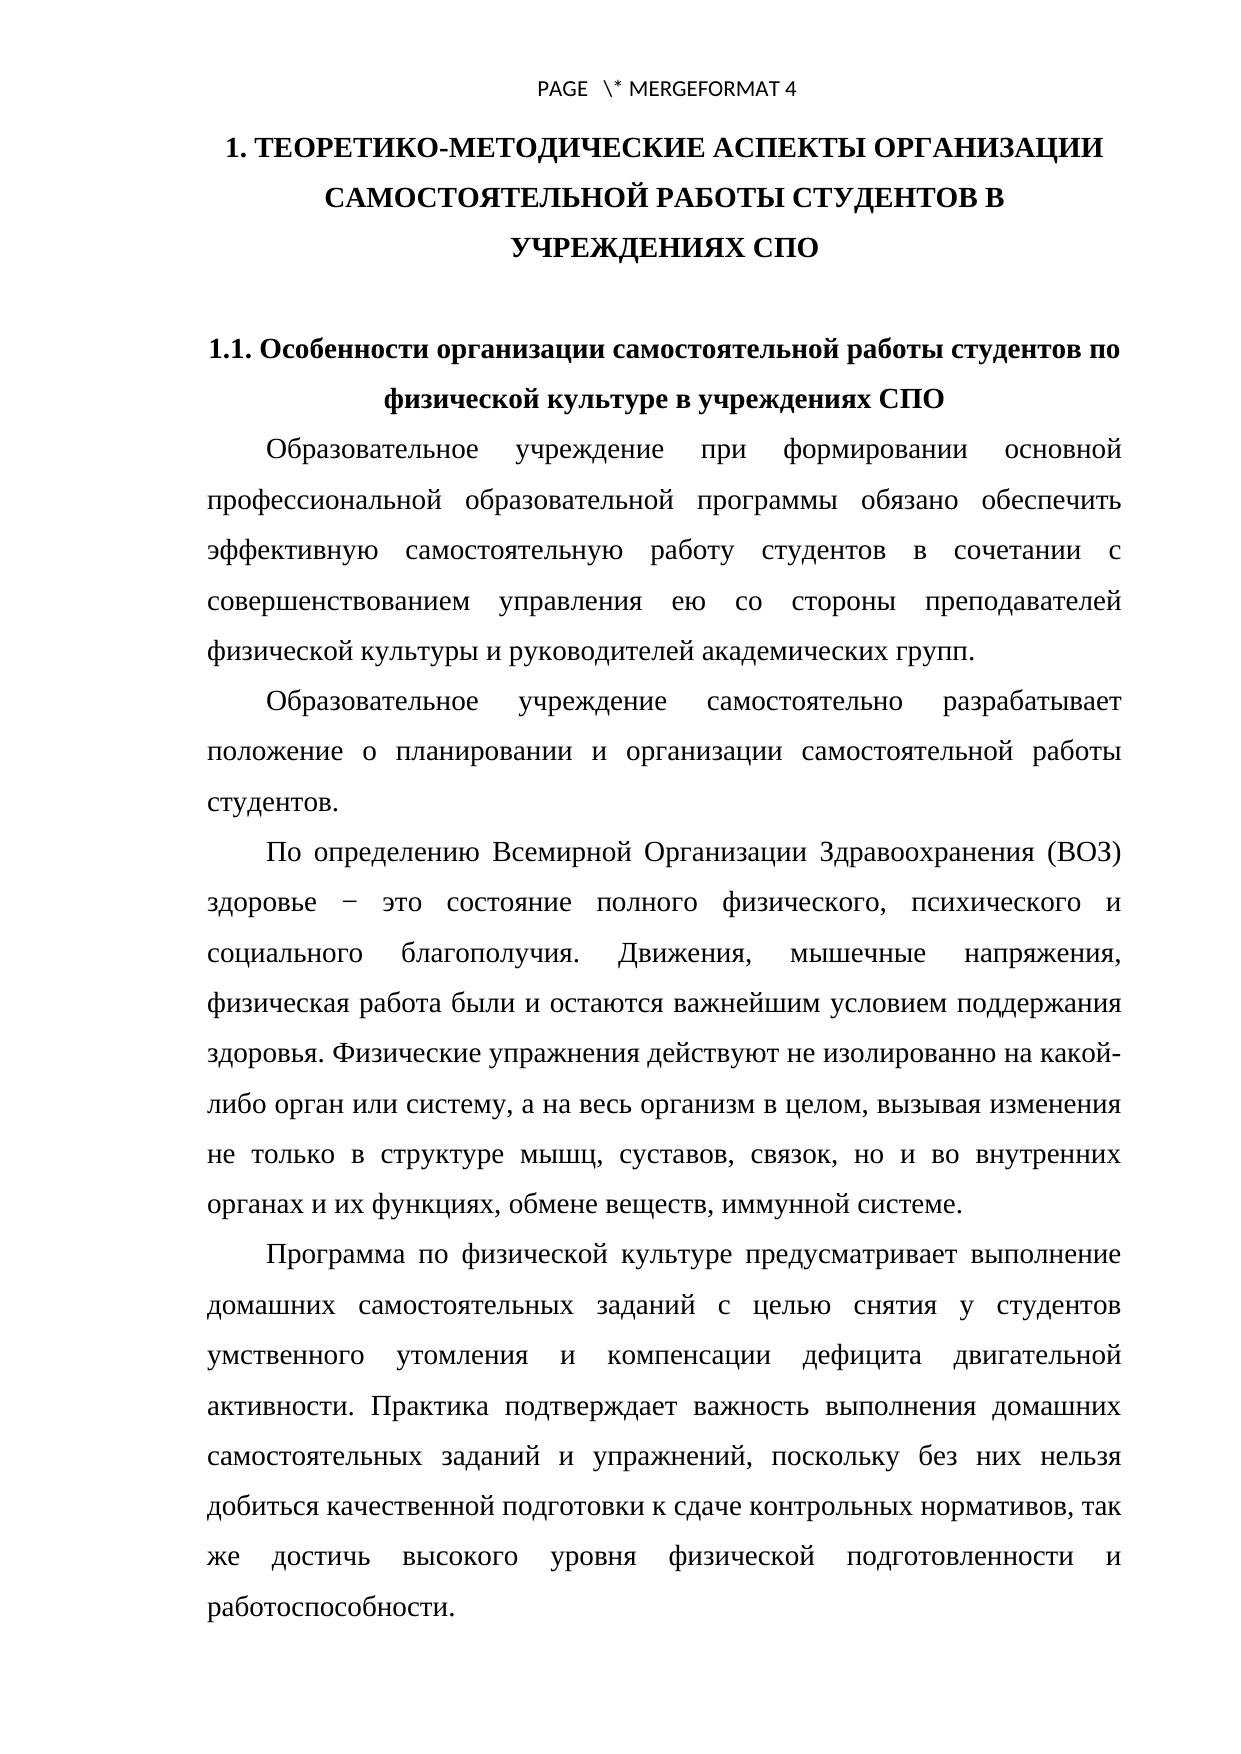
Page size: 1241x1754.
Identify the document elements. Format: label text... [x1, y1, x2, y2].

text Образовательное учреждение самостоятельно разрабатывает положение о планировании и организации самостоятельной работы студентов. [207, 683, 1122, 817]
text Программа по физической культуре предусматривает выполнение домашних самостоятельных заданий с целью снятия у студентов умственного утомления и компенсации дефицита двигательной активности. Практика подтверждает важность выполнения домашних самостоятельных заданий и упражнений, поскольку без них нельзя добиться качественной подготовки к сдаче контрольных нормативов, так же достичь высокого уровня физической подготовленности и работоспособности. [207, 1237, 1122, 1622]
text По определению Всемирной Организации Здравоохранения (ВОЗ) здоровье − это состояние полного физического, психического и социального благополучия. Движения, мышечные напряжения, физическая работа были и остаются важнейшим условием поддержания здоровья. Физические упражнения действуют не изолированно на какой-либо орган или систему, а на весь организм в целом, вызывая изменения не только в структуре мышц, суставов, связок, но и во внутренних органах и их функциях, обмене веществ, иммунной системе. [207, 834, 1122, 1220]
text 1.1. Особенности организации самостоятельной работы студентов по физической культуре в учреждениях СПО [207, 331, 1122, 415]
text 1. ТЕОРЕТИКО-МЕТОДИЧЕСКИЕ АСПЕКТЫ ОРГАНИЗАЦИИ САМОСТОЯТЕЛЬНОЙ РАБОТЫ СТУДЕНТОВ В УЧРЕЖДЕНИЯХ СПО [207, 130, 1122, 264]
text Образовательное учреждение при формировании основной профессиональной образовательной программы обязано обеспечить эффективную самостоятельную работу студентов в сочетании с совершенствованием управления ею со стороны преподавателей физической культуры и руководителей академических групп. [207, 432, 1122, 666]
